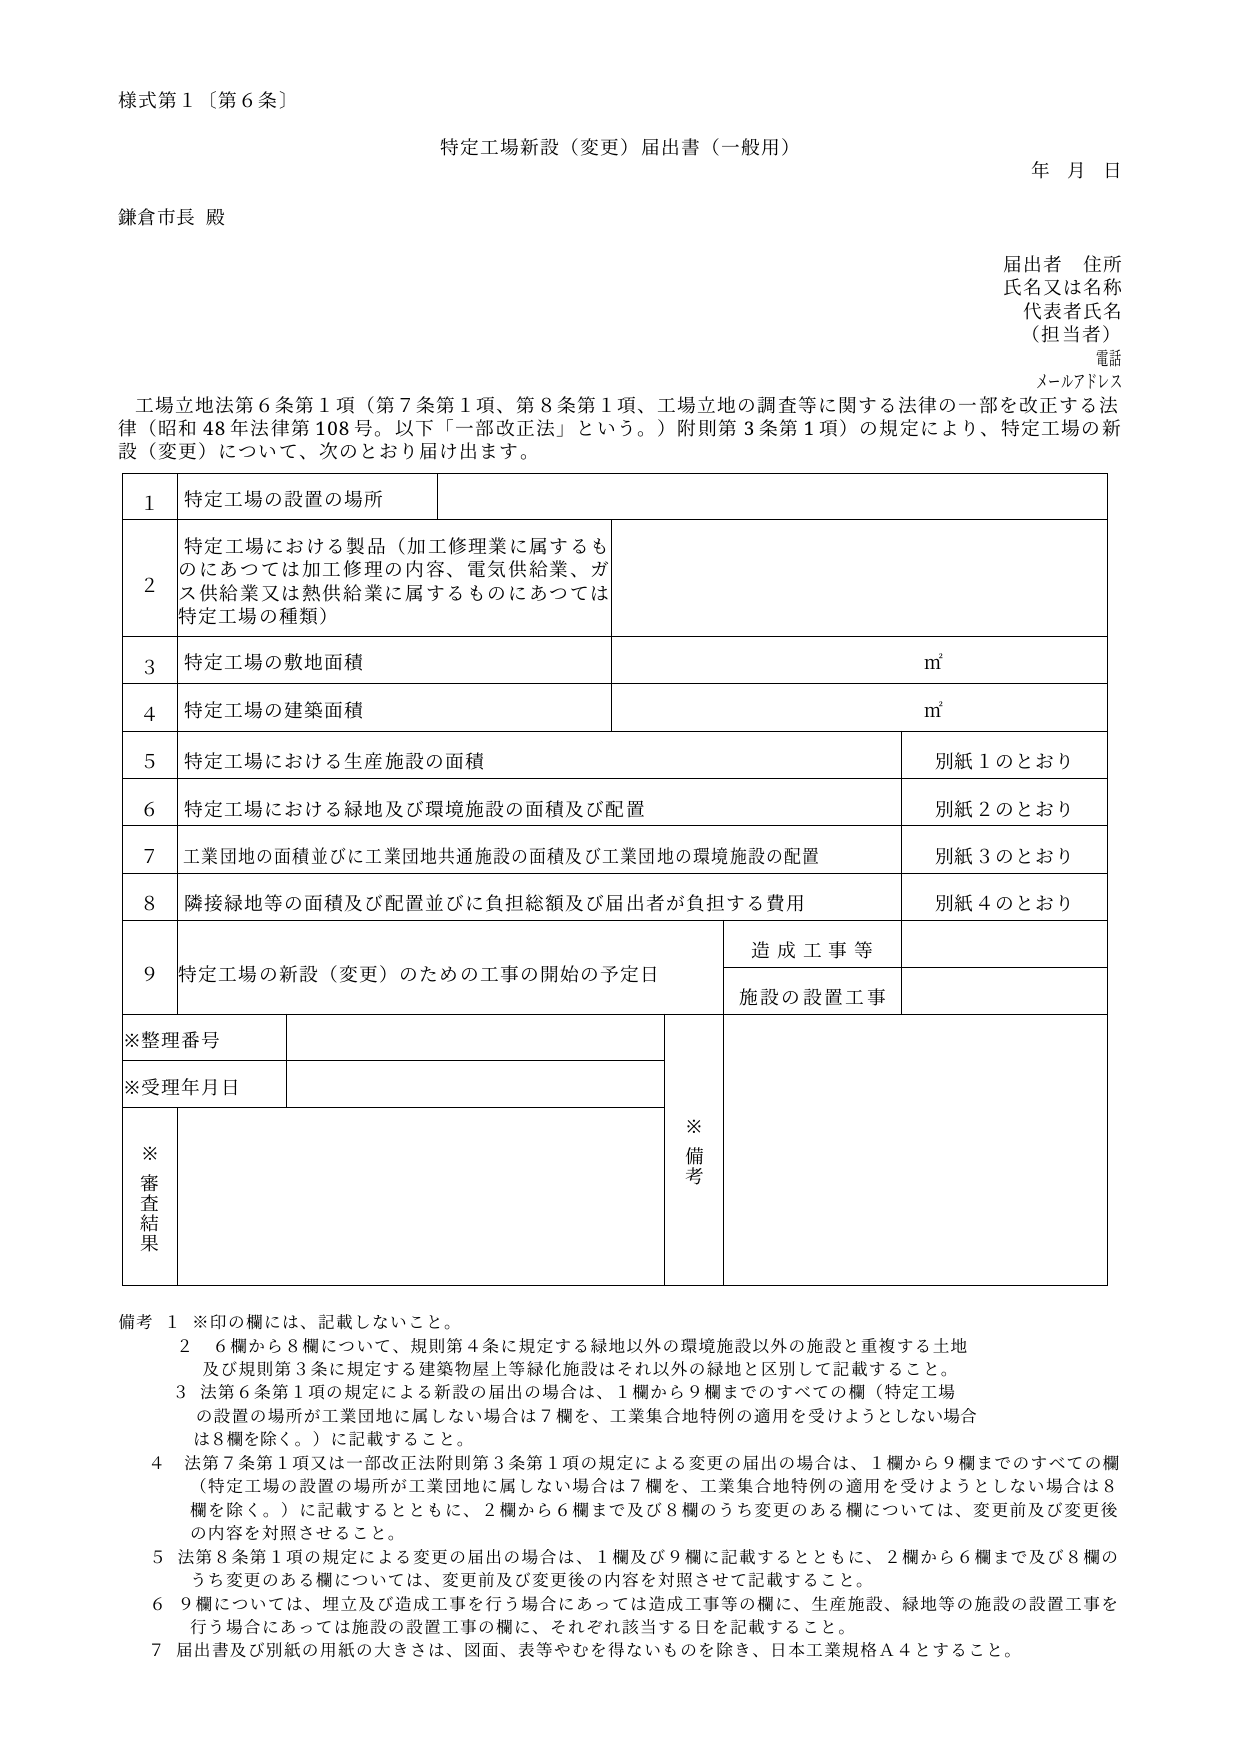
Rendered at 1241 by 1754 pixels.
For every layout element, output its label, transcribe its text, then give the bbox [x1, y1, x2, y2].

table_cell 別紙４のとおり [902, 874, 1107, 920]
table_header [438, 474, 1107, 519]
table_cell 工業団地の面積並びに工業団地共通施設の面積及び工業団地の環境施設の配置 [178, 826, 901, 872]
table_cell 特定工場の建築面積 [178, 684, 611, 731]
text ７ 届出書及び別紙の用紙の大きさは、図面、表等やむを得ないものを除き、日本工業規格Ａ４とすること。 [118, 1638, 1122, 1661]
text 及び規則第３条に規定する建築物屋上等緑化施設はそれ以外の緑地と区別して記載すること。 [183, 1357, 1122, 1380]
text 工場立地法第６条第１項（第７条第１項、第８条第１項、工場立地の調査等に関する法律の一部を改正する法律（昭和48年法律第108号。以下「一部改正法」という。）附則第3条第1項）の規定により、特定工場の新設（変更）について、次のとおり届け出ます。 [118, 393, 1122, 463]
table_header 特定工場の設置の場所 [178, 474, 437, 519]
text 特定工場新設（変更）届出書（一般用） [118, 135, 1122, 159]
table_cell 施設の設置工事 [724, 968, 901, 1013]
text 年 月 日 [118, 159, 1122, 182]
table_cell ３ [123, 637, 177, 683]
table_cell 特定工場における製品（加工修理業に属するものにあつては加工修理の内容、電気供給業、ガス供給業又は熱供給業に属するものにあつては特定工場の種類） [178, 520, 611, 636]
table_cell ※ 備考 [665, 1015, 723, 1285]
table_cell 特定工場における生産施設の面積 [178, 732, 901, 778]
table_cell 造成工事等 [724, 921, 901, 967]
text 電話 [118, 346, 1122, 370]
table_cell 特定工場における緑地及び環境施設の面積及び配置 [178, 779, 901, 825]
table_cell 特定工場の新設（変更）のための工事の開始の予定日 [178, 921, 723, 1013]
text の設置の場所が工業団地に属しない場合は７欄を、工業集合地特例の適用を受けようとしない場合 [118, 1404, 1122, 1427]
table_cell 特定工場の敷地面積 [178, 637, 611, 683]
table_cell ９ [123, 921, 177, 1013]
text ６ ９欄については、埋立及び造成工事を行う場合にあっては造成工事等の欄に、生産施設、緑地等の施設の設置工事を行う場合にあっては施設の設置工事の欄に、それぞれ該当する日を記載すること。 [118, 1591, 1122, 1638]
text 備考 １ ※印の欄には、記載しないこと。 [118, 1310, 1122, 1333]
text は８欄を除く。）に記載すること。 [118, 1427, 1122, 1451]
text （担当者） [118, 323, 1122, 346]
table_cell [178, 1108, 664, 1285]
text 鎌倉市長 殿 [118, 206, 1122, 229]
text 様式第１〔第６条〕 [118, 88, 1122, 112]
table_cell 別紙１のとおり [902, 732, 1107, 778]
table_cell ※受理年月日 [123, 1061, 286, 1107]
table_cell [612, 520, 1107, 636]
table_cell 別紙３のとおり [902, 826, 1107, 872]
table_cell [287, 1061, 664, 1107]
text 代表者氏名 [118, 299, 1122, 323]
table_cell 別紙２のとおり [902, 779, 1107, 825]
table_cell [902, 921, 1107, 967]
table_cell ５ [123, 732, 177, 778]
table_header [118, 473, 122, 1285]
table_cell [724, 1015, 1107, 1285]
table_cell [902, 968, 1107, 1013]
table_header １ [123, 474, 177, 519]
table_cell ７ [123, 826, 177, 872]
text ４ 法第７条第１項又は一部改正法附則第３条第１項の規定による変更の届出の場合は、１欄から９欄までのすべての欄（特定工場の設置の場所が工業団地に属しない場合は７欄を、工業集合地特例の適用を受けようとしない場合は８欄を除く。）に記載するとともに、２欄から６欄まで及び８欄のうち変更のある欄については、変更前及び変更後の内容を対照させること。 [118, 1451, 1122, 1544]
text メールアドレス [118, 370, 1122, 393]
table_cell ４ [123, 684, 177, 731]
table_header [1108, 473, 1115, 1285]
text 氏名又は名称 [118, 276, 1122, 299]
table_cell [287, 1015, 664, 1060]
table_cell ８ [123, 874, 177, 920]
table_cell ㎡ [612, 684, 1107, 731]
text ２ ６欄から８欄について、規則第４条に規定する緑地以外の環境施設以外の施設と重複する土地 [118, 1333, 1122, 1357]
table_cell ６ [123, 779, 177, 825]
text ５ 法第８条第１項の規定による変更の届出の場合は、１欄及び９欄に記載するとともに、２欄から６欄まで及び８欄のうち変更のある欄については、変更前及び変更後の内容を対照させて記載すること。 [118, 1544, 1122, 1591]
table_cell ※整理番号 [123, 1015, 286, 1060]
text 届出者 住所 [118, 253, 1122, 276]
table_cell ２ [123, 520, 177, 636]
table_cell 隣接緑地等の面積及び配置並びに負担総額及び届出者が負担する費用 [178, 874, 901, 920]
table_cell ㎡ [612, 637, 1107, 683]
text ３ 法第６条第１項の規定による新設の届出の場合は、１欄から９欄までのすべての欄（特定工場 [118, 1380, 1122, 1404]
table_cell ※ 審査結果 [123, 1108, 177, 1285]
